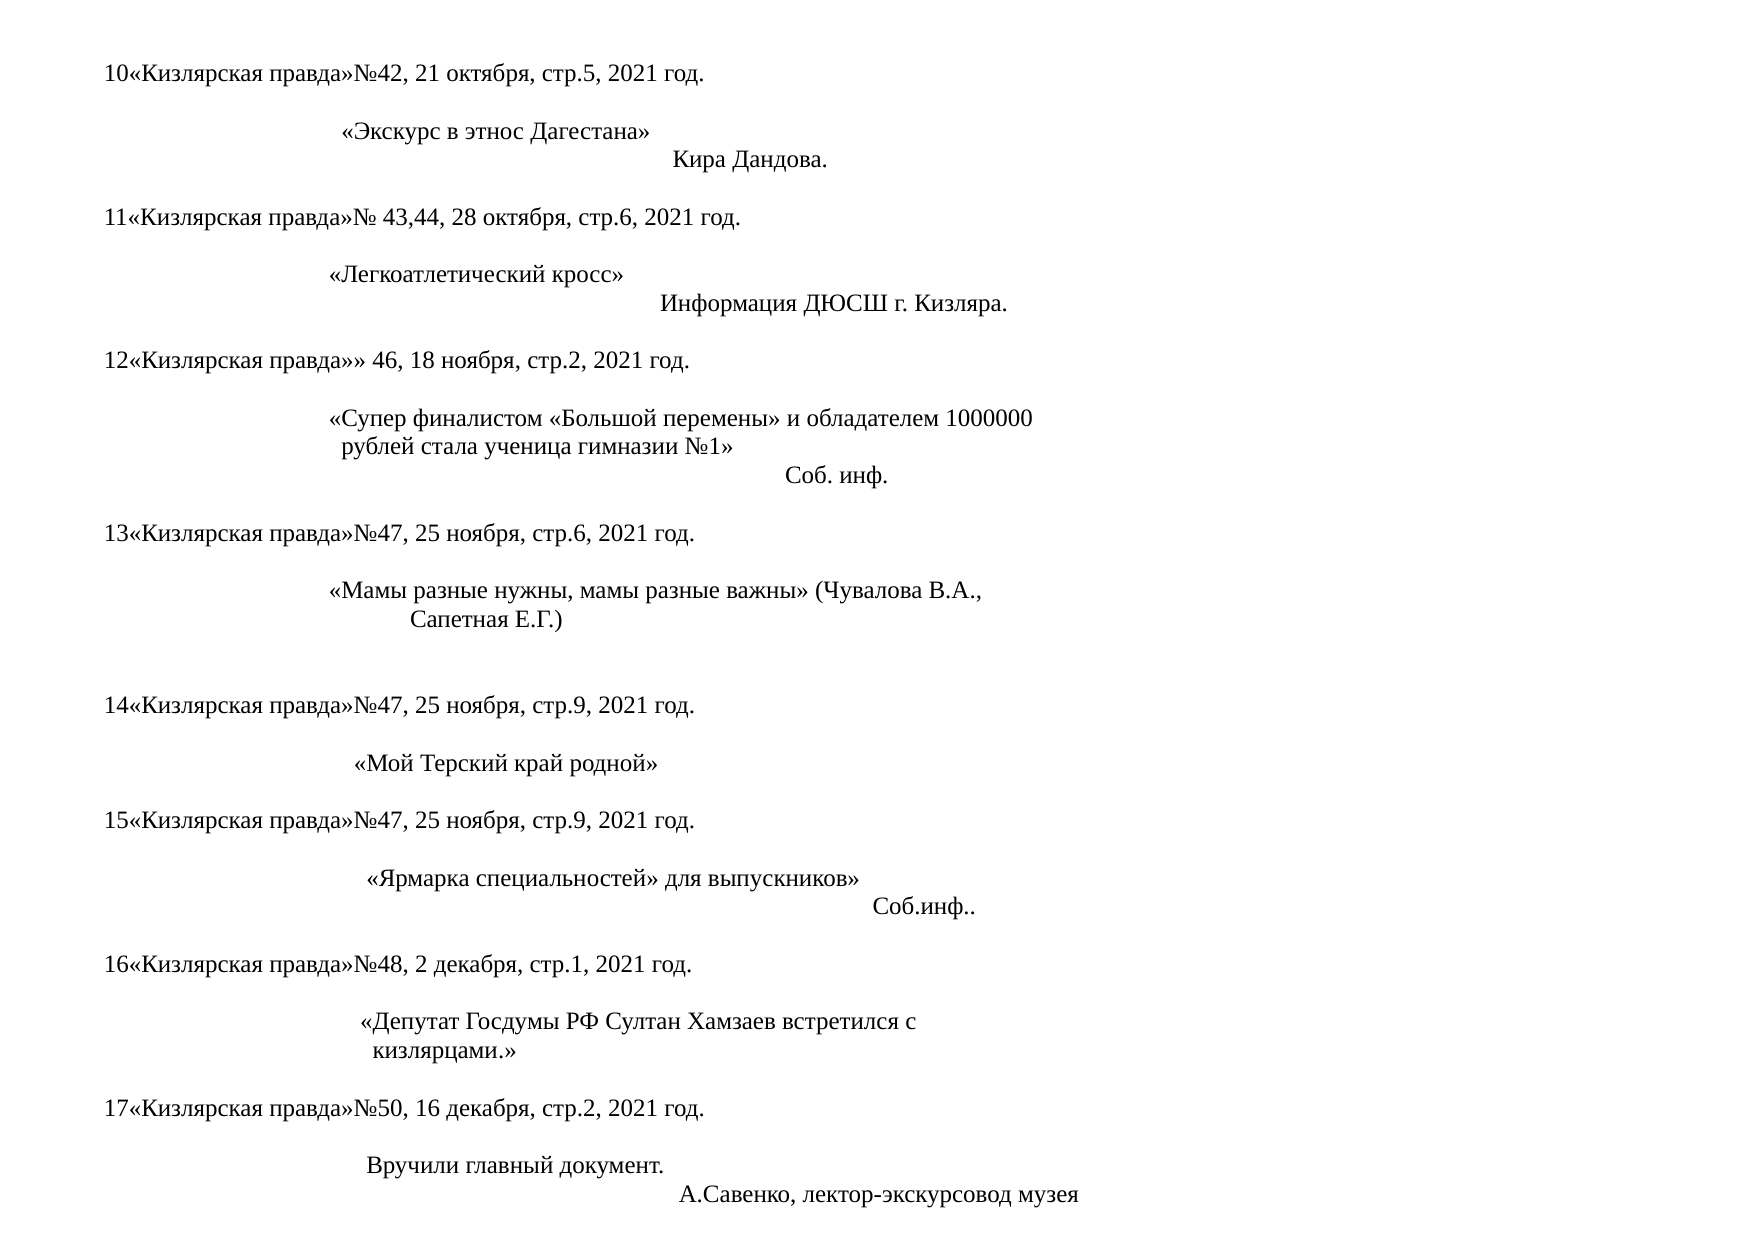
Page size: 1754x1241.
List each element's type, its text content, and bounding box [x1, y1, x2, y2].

text «Экскурс в этнос Дагестана» [103, 116, 1654, 144]
text «Депутат Госдумы РФ Султан Хамзаев встретился с [103, 1006, 1654, 1035]
text 16«Кизлярская правда»№48, 2 декабря, стр.1, 2021 год. [103, 949, 1654, 978]
text «Ярмарка специальностей» для выпускников» [103, 863, 1654, 891]
text рублей стала ученица гимназии №1» [103, 431, 1654, 460]
text Соб.инф.. [103, 891, 1654, 920]
text «Мамы разные нужны, мамы разные важны» (Чувалова В.А., [103, 575, 1654, 604]
text Вручили главный документ. [103, 1150, 1654, 1179]
text 10«Кизлярская правда»№42, 21 октября, стр.5, 2021 год. [103, 58, 1654, 87]
text «Легкоатлетический кросс» [103, 259, 1654, 288]
text Информация ДЮСШ г. Кизляра. [103, 288, 1654, 317]
text 11«Кизлярская правда»№ 43,44, 28 октября, стр.6, 2021 год. [103, 202, 1654, 231]
text Сапетная Е.Г.) [103, 604, 1654, 633]
text 17«Кизлярская правда»№50, 16 декабря, стр.2, 2021 год. [103, 1093, 1654, 1121]
text Кира Дандова. [103, 144, 1654, 173]
text 14«Кизлярская правда»№47, 25 ноября, стр.9, 2021 год. [103, 690, 1654, 719]
text «Мой Терский край родной» [103, 748, 1654, 776]
text А.Савенко, лектор-экскурсовод музея [103, 1179, 1654, 1208]
text 13«Кизлярская правда»№47, 25 ноября, стр.6, 2021 год. [103, 518, 1654, 546]
text 12«Кизлярская правда»» 46, 18 ноября, стр.2, 2021 год. [103, 345, 1654, 374]
text кизлярцами.» [103, 1035, 1654, 1064]
text 15«Кизлярская правда»№47, 25 ноября, стр.9, 2021 год. [103, 805, 1654, 834]
text Соб. инф. [103, 460, 1654, 489]
text «Супер финалистом «Большой перемены» и обладателем 1000000 [103, 403, 1654, 431]
